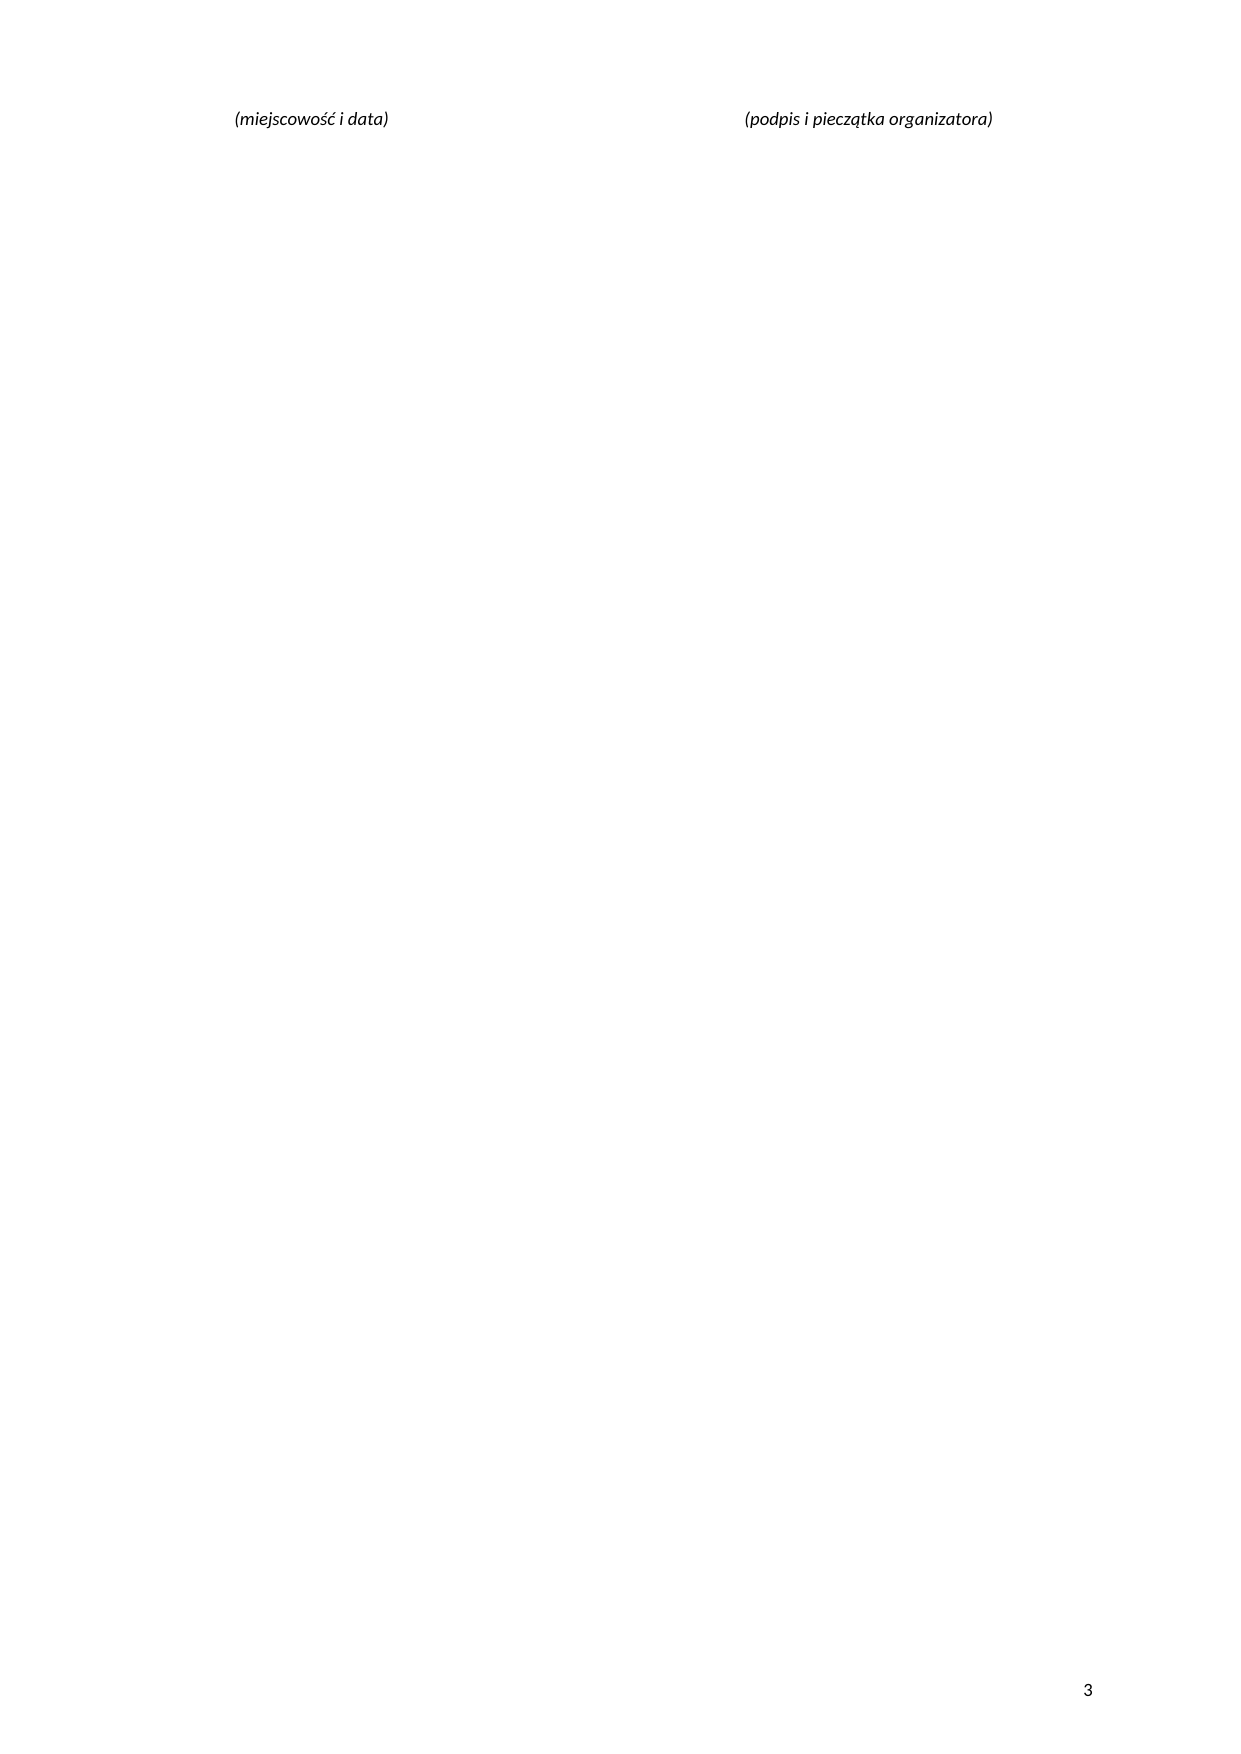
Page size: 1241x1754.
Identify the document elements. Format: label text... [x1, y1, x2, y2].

text (miejscowość i data) (podpis i pieczątka organizatora) [148, 107, 1092, 130]
